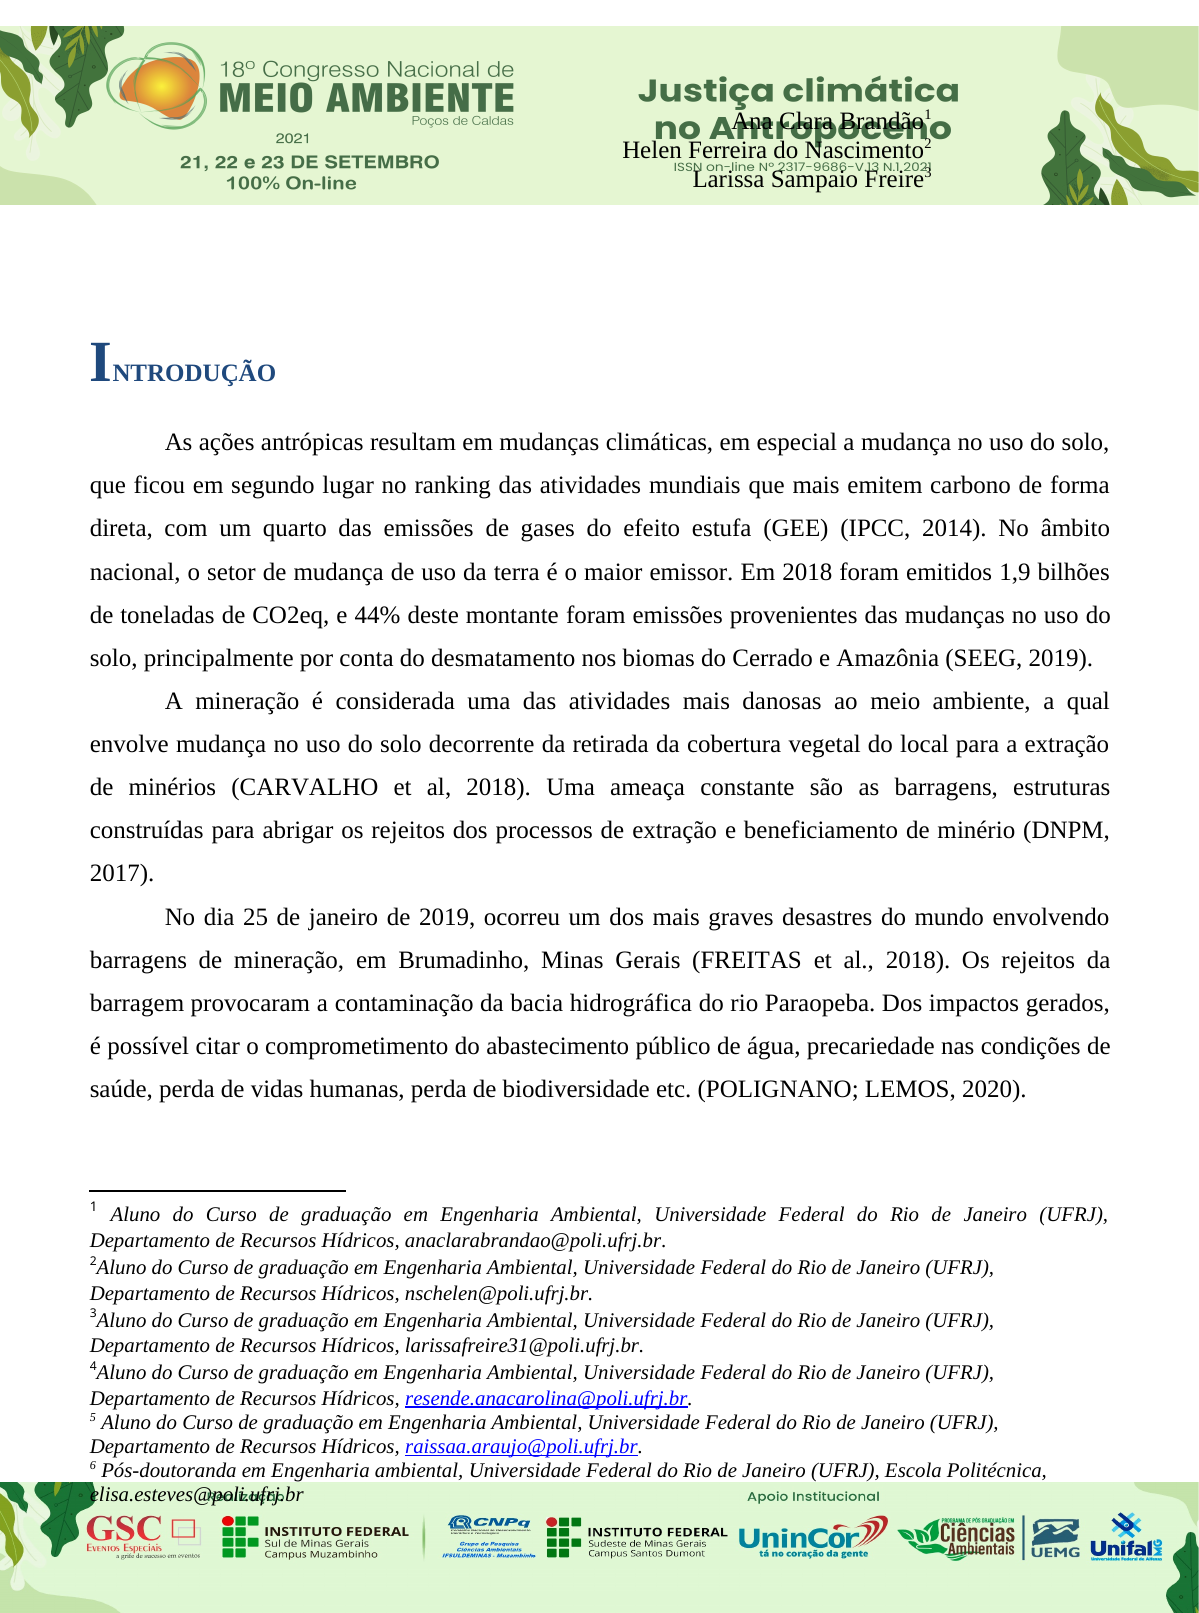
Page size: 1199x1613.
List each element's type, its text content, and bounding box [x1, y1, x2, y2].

text Helen Ferreira do Nascimento [89, 135, 1111, 164]
picture [0, 1482, 1199, 1613]
picture [0, 26, 1199, 205]
text Ana Clara Brandão [89, 106, 1111, 135]
text No dia 25 de janeiro de 2019, ocorreu um dos mais graves desastres do mundo envolvendo barragens de mineração, em Brumadinho, Minas Gerais (FREITAS et al., 2018). Os rejeitos da barragem provocaram a contaminação da bacia hidrográfica do rio Paraopeba. Dos impactos gerados, é possível citar o comprometimento do abastecimento público de água, precariedade nas condições de saúde, perda de vidas humanas, perda de biodiversidade etc. (POLIGNANO; LEMOS, 2020). [89, 902, 1111, 1103]
text INTRODUÇÃO [89, 327, 1111, 394]
text As ações antrópicas resultam em mudanças climáticas, em especial a mudança no uso do solo, que ficou em segundo lugar no ranking das atividades mundiais que mais emitem carbono de forma direta, com um quarto das emissões de gases do efeito estufa (GEE) (IPCC, 2014). No âmbito nacional, o setor de mudança de uso da terra é o maior emissor. Em 2018 foram emitidos 1,9 bilhões de toneladas de CO2eq, e 44% deste montante foram emissões provenientes das mudanças no uso do solo, principalmente por conta do desmatamento nos biomas do Cerrado e Amazônia (SEEG, 2019). [89, 427, 1111, 672]
text A mineração é considerada uma das atividades mais danosas ao meio ambiente, a qual envolve mudança no uso do solo decorrente da retirada da cobertura vegetal do local para a extração de minérios (CARVALHO et al, 2018). Uma ameaça constante são as barragens, estruturas construídas para abrigar os rejeitos dos processos de extração e beneficiamento de minério (DNPM, 2017). [89, 686, 1111, 887]
text Larissa Sampaio Freire [89, 164, 1111, 192]
